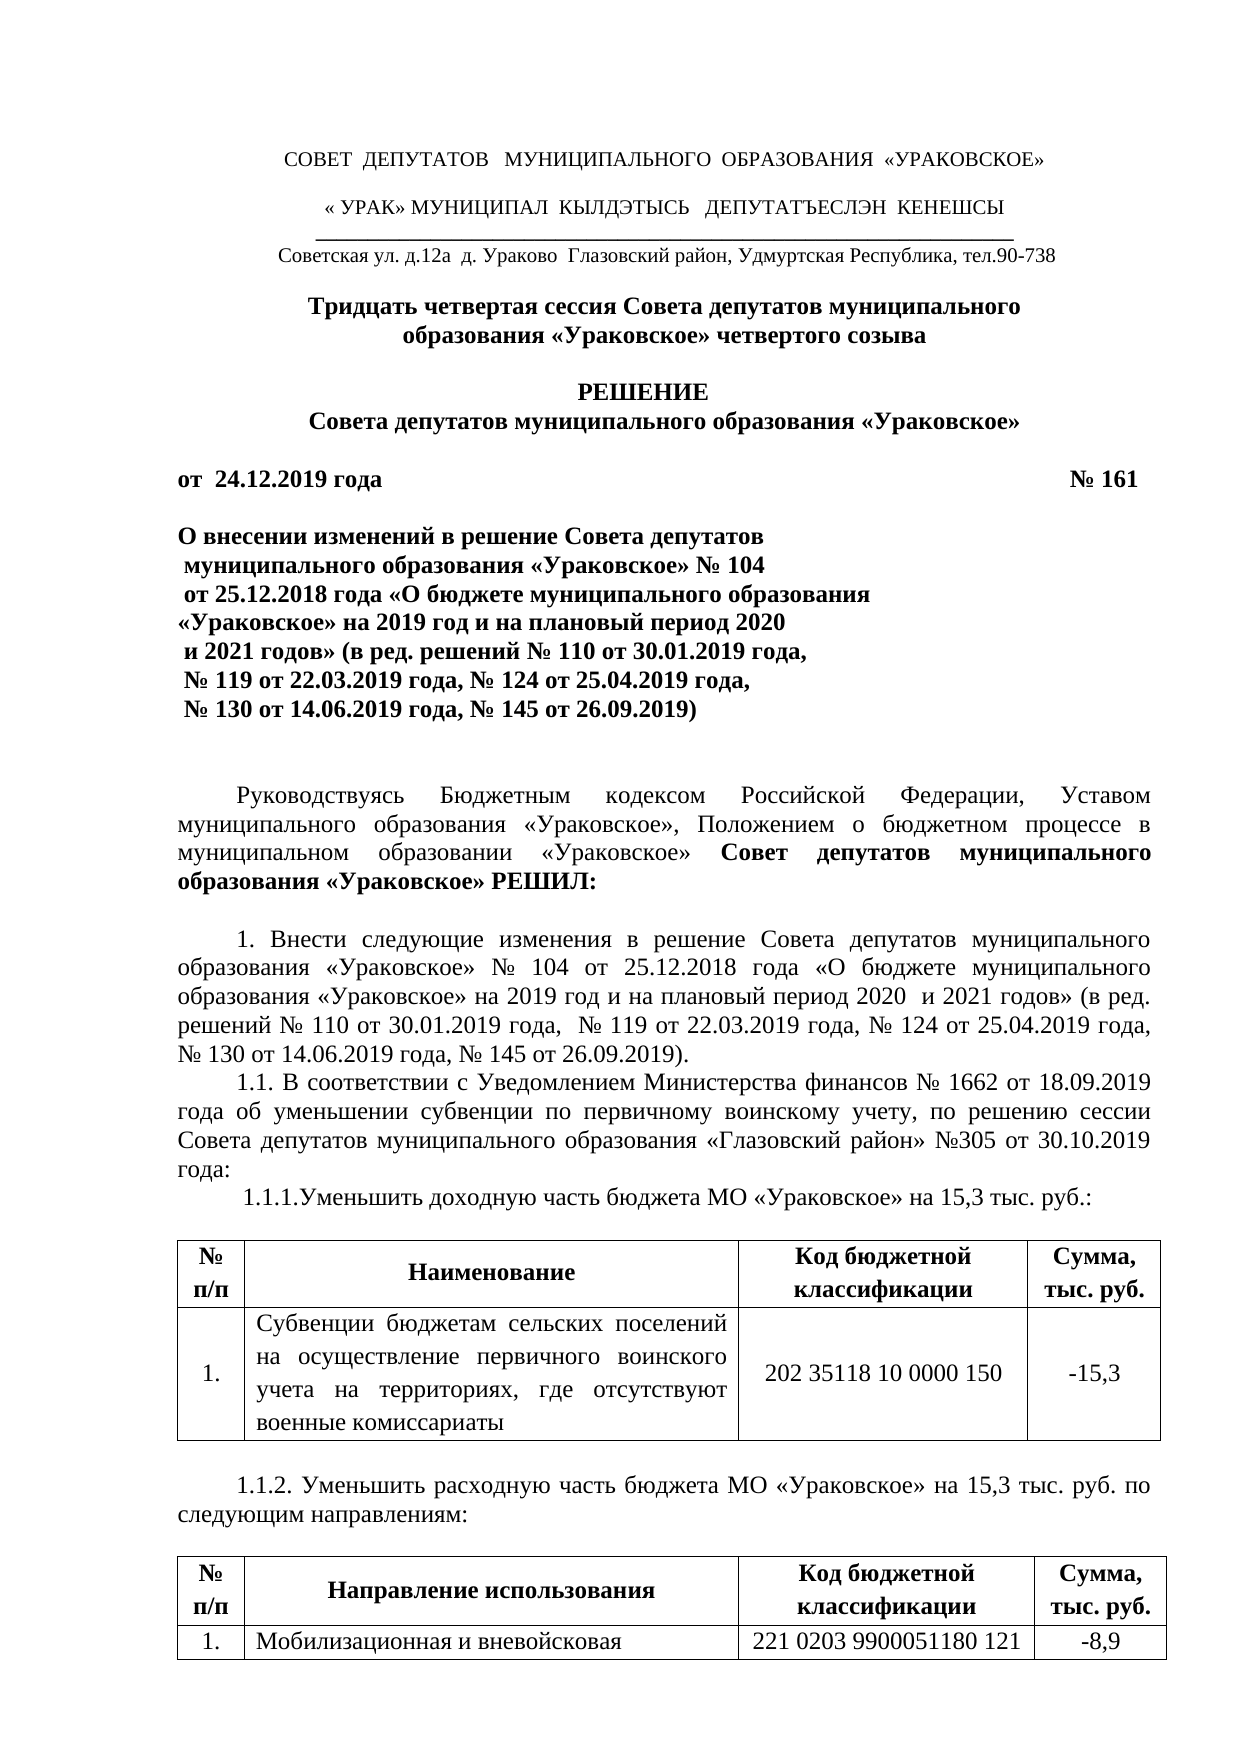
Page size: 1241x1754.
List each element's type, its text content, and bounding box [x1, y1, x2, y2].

text Тридцать четвертая сессия Совета депутатов муниципального [177, 291, 1152, 320]
text 1. Внести следующие изменения в решение Совета депутатов муниципального образования «Ураковское» № 104 от 25.12.2018 года «О бюджете муниципального образования «Ураковское» на 2019 год и на плановый период 2020 и 2021 годов» (в ред. решений № 110 от 30.01.2019 года, № 119 от 22.03.2019 года, № 124 от 25.04.2019 года, № 130 от 14.06.2019 года, № 145 от 26.09.2019). [177, 924, 1152, 1067]
text от 25.12.2018 года «О бюджете муниципального образования [177, 579, 1152, 607]
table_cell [739, 1626, 1034, 1659]
text РЕШЕНИЕ [177, 377, 1152, 406]
text Совета депутатов муниципального образования «Ураковское» [177, 406, 1152, 435]
text № 130 от 14.06.2019 года, № 145 от 26.09.2019) [177, 694, 1152, 722]
text О внесении изменений в решение Совета депутатов [177, 521, 1152, 550]
table_header № п/п [178, 1557, 244, 1625]
text Советская ул. д.12а д. Ураково Глазовский район, Удмуртская Республика, тел.90-738 [177, 243, 1152, 267]
table_header Сумма, тыс. руб. [1035, 1557, 1166, 1625]
table_header Сумма, тыс. руб. [1028, 1241, 1160, 1307]
text «Ураковское» на 2019 год и на плановый период 2020 [177, 607, 1152, 636]
text СОВЕТ ДЕПУТАТОВ МУНИЦИПАЛЬНОГО ОБРАЗОВАНИЯ «УРАКОВСКОЕ» [177, 147, 1152, 171]
table_cell 1. [178, 1626, 244, 1659]
table_cell -8,9 [1035, 1626, 1166, 1659]
table_header № п/п [178, 1241, 244, 1307]
text 1.1. В соответствии с Уведомлением Министерства финансов № 1662 от 18.09.2019 года об уменьшении субвенции по первичному воинскому учету, по решению сессии Совета депутатов муниципального образования «Глазовский район» №305 от 30.10.2019 года: [177, 1067, 1152, 1182]
table_header Код бюджетной классификации [739, 1241, 1027, 1307]
text ___________________________________________________________________ [177, 219, 1152, 243]
text « УРАК» МУНИЦИПАЛ КЫЛДЭТЫСЬ ДЕПУТАТЪЕСЛЭН КЕНЕШСЫ [177, 195, 1152, 219]
text Руководствуясь Бюджетным кодексом Российской Федерации, Уставом муниципального образования «Ураковское», Положением о бюджетном процессе в муниципальном образовании «Ураковское» Совет депутатов муниципального образования «Ураковское» РЕШИЛ: [177, 780, 1152, 895]
table_header Наименование [245, 1241, 738, 1307]
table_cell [245, 1626, 738, 1659]
table_cell Субвенции бюджетам сельских поселений на осуществление первичного воинского учета на территориях, где отсутствуют военные комиссариаты [245, 1308, 738, 1440]
table_cell 202 35118 10 0000 150 [739, 1308, 1027, 1440]
text от 24.12.2019 года № 161 [177, 464, 1152, 492]
table_cell 1. [178, 1308, 244, 1440]
text муниципального образования «Ураковское» № 104 [177, 550, 1152, 579]
table_cell -15,3 [1028, 1308, 1160, 1440]
text и 2021 годов» (в ред. решений № 110 от 30.01.2019 года, [177, 636, 1152, 665]
table_header Код бюджетной классификации [739, 1557, 1034, 1625]
text 1.1.2. Уменьшить расходную часть бюджета МО «Ураковское» на 15,3 тыс. руб. по следующим направлениям: [177, 1470, 1152, 1527]
text № 119 от 22.03.2019 года, № 124 от 25.04.2019 года, [177, 665, 1152, 694]
text 1.1.1.Уменьшить доходную часть бюджета МО «Ураковское» на 15,3 тыс. руб.: [177, 1182, 1152, 1211]
table_header Направление использования [245, 1557, 738, 1625]
text образования «Ураковское» четвертого созыва [177, 320, 1152, 349]
